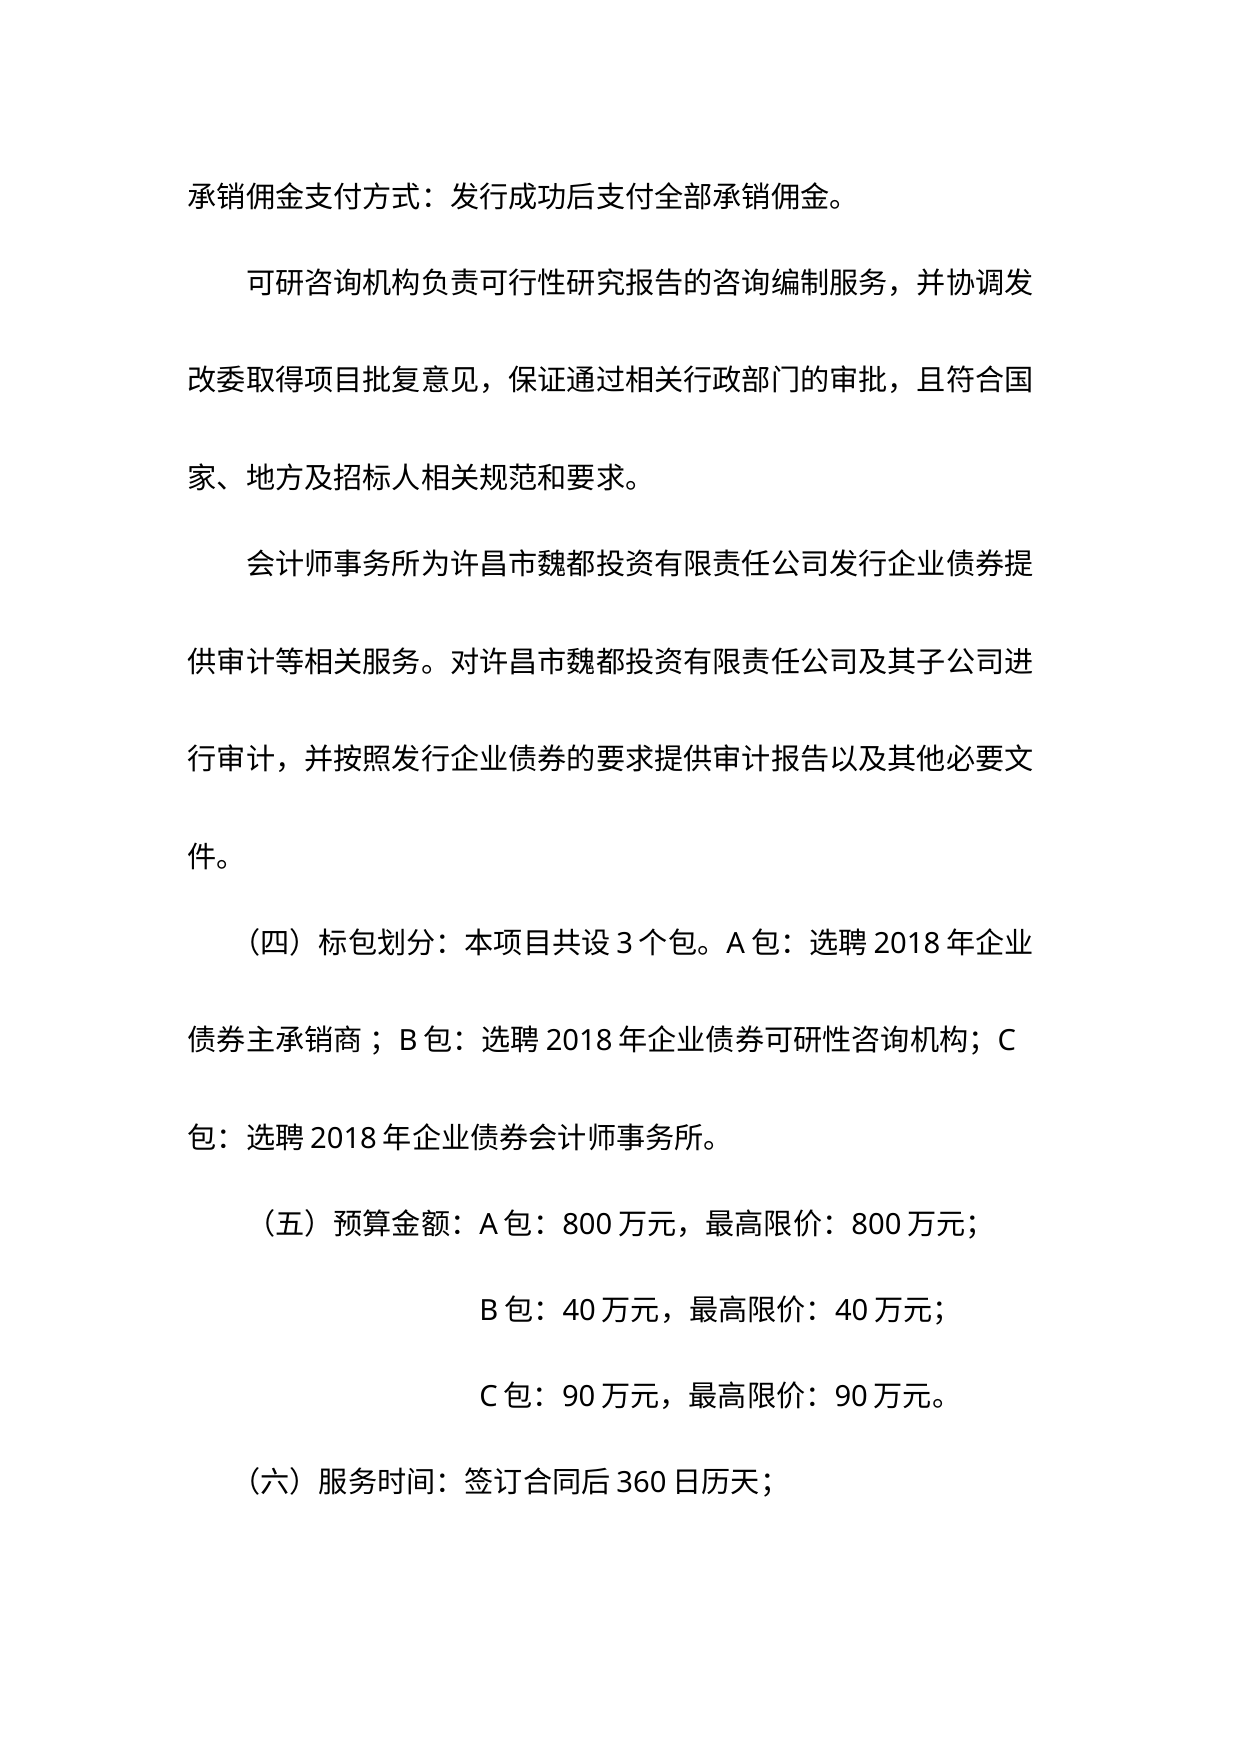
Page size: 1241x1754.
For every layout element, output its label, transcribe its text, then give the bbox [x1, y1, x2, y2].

list B包：40万元，最高限价：40万元； [187, 1275, 1048, 1340]
text 承销佣金支付方式：发行成功后支付全部承销佣金。 [187, 162, 1048, 227]
text （六）服务时间：签订合同后360日历天； [187, 1447, 1048, 1512]
text （四）标包划分：本项目共设3个包。A包：选聘2018年企业债券主承销商 ；B包：选聘2018年企业债券可研性咨询机构；C包：选聘2018年企业债券会计师事务所。 [187, 908, 1048, 1168]
text 会计师事务所为许昌市魏都投资有限责任公司发行企业债券提供审计等相关服务。对许昌市魏都投资有限责任公司及其子公司进行审计，并按照发行企业债券的要求提供审计报告以及其他必要文件。 [187, 529, 1048, 887]
list （五）预算金额：A包：800万元，最高限价：800万元； [187, 1189, 1048, 1254]
text 可研咨询机构负责可行性研究报告的咨询编制服务，并协调发改委取得项目批复意见，保证通过相关行政部门的审批，且符合国家、地方及招标人相关规范和要求。 [187, 248, 1048, 508]
list C包：90万元，最高限价：90万元。 [187, 1361, 1048, 1426]
